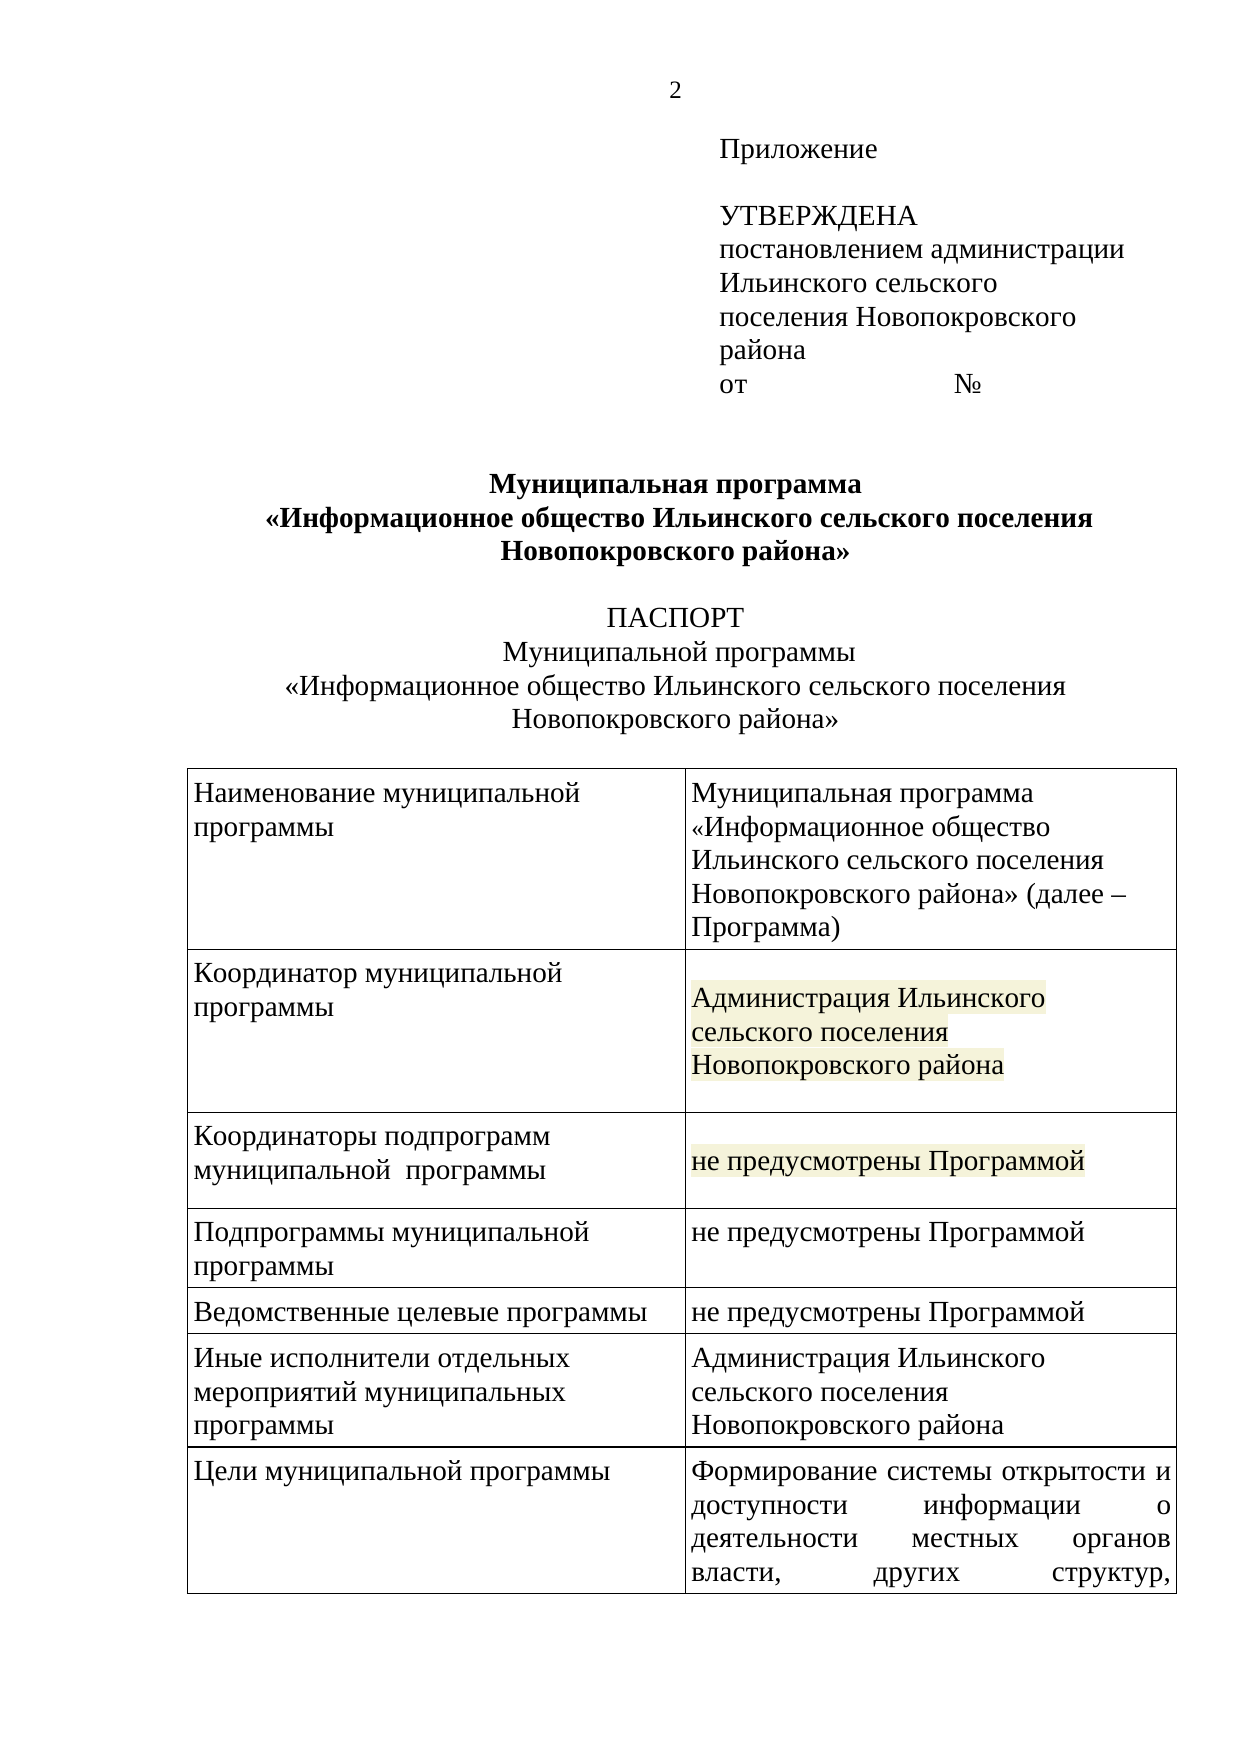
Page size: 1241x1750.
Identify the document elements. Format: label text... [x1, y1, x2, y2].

text «Информационное общество Ильинского сельского поселения [187, 668, 1163, 701]
text ПАСПОРТ [187, 601, 1163, 634]
text Муниципальной программы [187, 634, 1163, 668]
table_cell не предусмотрены Программой [686, 1288, 1176, 1333]
text Приложение [719, 131, 1163, 164]
text Ильинского сельского [719, 265, 1163, 299]
text Муниципальная программа [187, 466, 1163, 500]
text «Информационное общество Ильинского сельского поселения Новопокровского района» [187, 500, 1163, 567]
text Новопокровского района» [187, 701, 1163, 735]
table_cell Ведомственные целевые программы [188, 1288, 685, 1333]
table_cell Координатор муниципальной программы [188, 950, 685, 1112]
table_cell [686, 1448, 1176, 1593]
table_cell не предусмотрены Программой [686, 1209, 1176, 1287]
text поселения Новопокровского района [719, 299, 1163, 366]
text постановлением администрации [719, 232, 1163, 265]
table_cell Администрация Ильинского сельского поселения Новопокровского района [686, 950, 1176, 1112]
table_header Наименование муниципальной программы [188, 769, 685, 948]
table_cell Подпрограммы муниципальной программы [188, 1209, 685, 1287]
table_cell Администрация Ильинского сельского поселения Новопокровского района [686, 1334, 1176, 1446]
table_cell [188, 1448, 685, 1593]
text от № [719, 366, 1163, 399]
table_cell Иные исполнители отдельных мероприятий муниципальных программы [188, 1334, 685, 1446]
text УТВЕРЖДЕНА [719, 198, 1163, 232]
table_cell не предусмотрены Программой [686, 1113, 1176, 1208]
table_header Муниципальная программа «Информационное общество Ильинского сельского поселения Новопокровского района» (далее –Программа) [686, 769, 1176, 948]
table_cell Координаторы подпрограмм муниципальной программы [188, 1113, 685, 1208]
